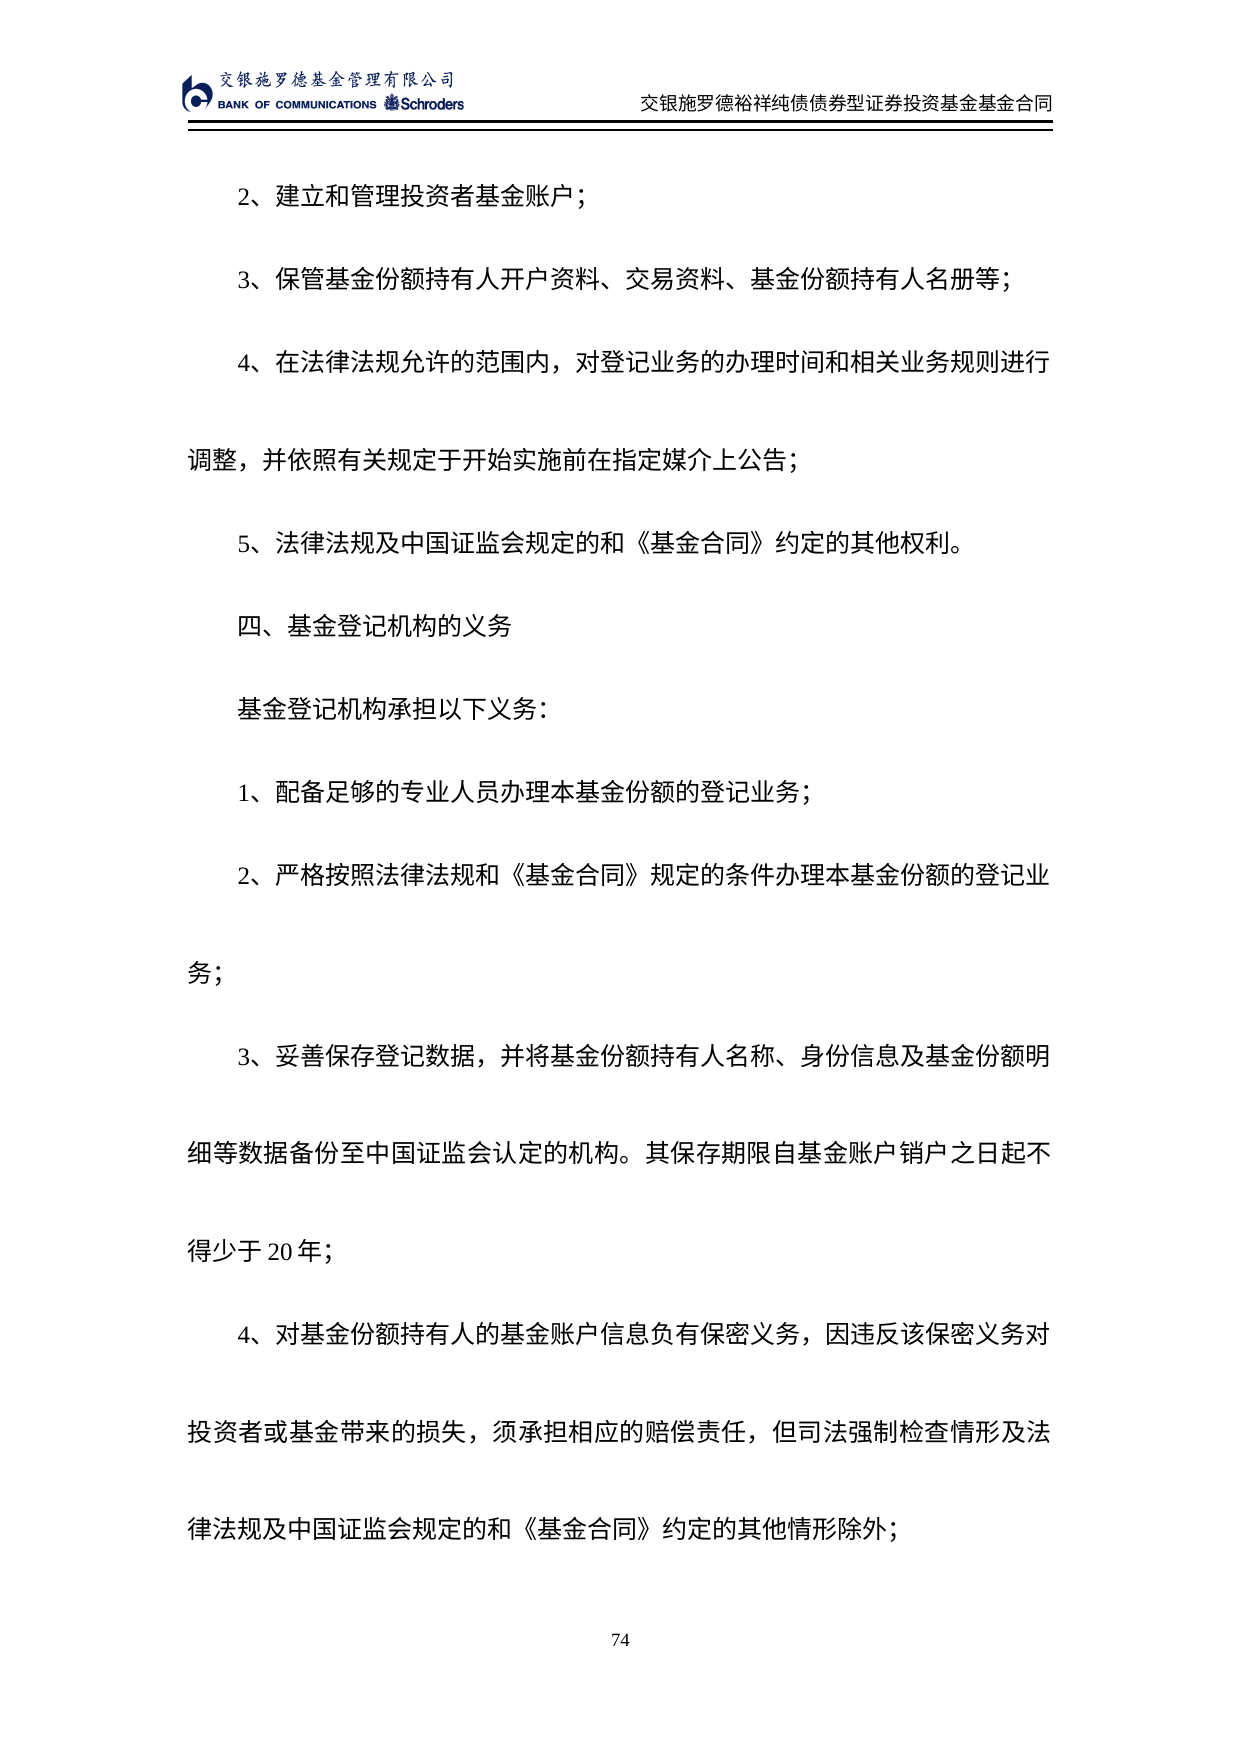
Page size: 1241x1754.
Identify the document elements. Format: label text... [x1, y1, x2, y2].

text 5、法律法规及中国证监会规定的和《基金合同》约定的其他权利。 [187, 509, 1053, 574]
text 4、对基金份额持有人的基金账户信息负有保密义务，因违反该保密义务对投资者或基金带来的损失，须承担相应的赔偿责任，但司法强制检查情形及法律法规及中国证监会规定的和《基金合同》约定的其他情形除外； [187, 1300, 1053, 1560]
text 基金登记机构承担以下义务： [187, 675, 1053, 740]
text 3、妥善保存登记数据，并将基金份额持有人名称、身份信息及基金份额明细等数据备份至中国证监会认定的机构。其保存期限自基金账户销户之日起不得少于20年； [187, 1022, 1053, 1282]
text 1、配备足够的专业人员办理本基金份额的登记业务； [187, 758, 1053, 823]
text 4、在法律法规允许的范围内，对登记业务的办理时间和相关业务规则进行调整，并依照有关规定于开始实施前在指定媒介上公告； [187, 328, 1053, 491]
text 四、基金登记机构的义务 [187, 592, 1053, 657]
text 3、保管基金份额持有人开户资料、交易资料、基金份额持有人名册等； [187, 245, 1053, 310]
picture [182, 71, 464, 112]
text 2、建立和管理投资者基金账户； [187, 162, 1053, 227]
text 2、严格按照法律法规和《基金合同》规定的条件办理本基金份额的登记业务； [187, 841, 1053, 1004]
